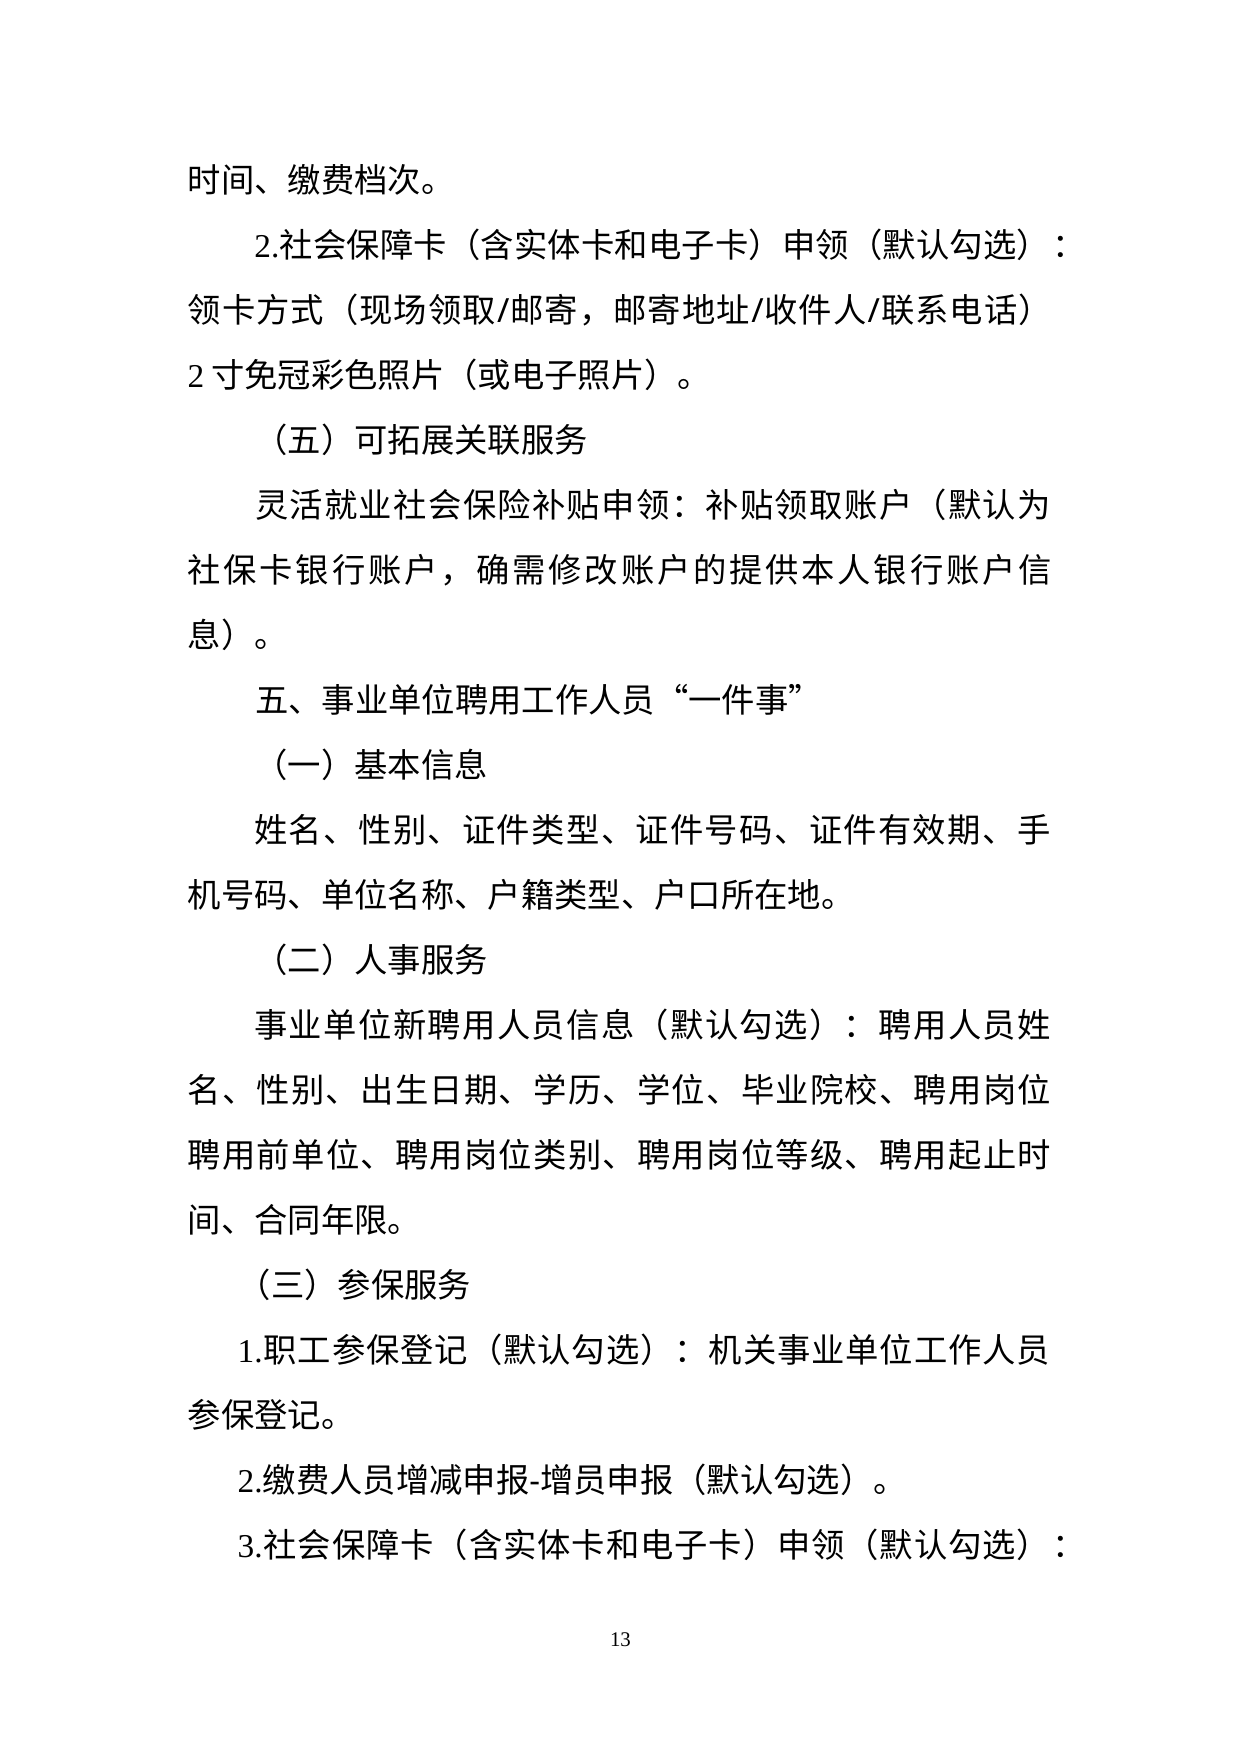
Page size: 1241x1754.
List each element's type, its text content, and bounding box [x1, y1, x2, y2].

text 1.职工参保登记（默认勾选）：机关事业单位工作人员参保登记。 [187, 1316, 1053, 1446]
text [187, 1511, 1053, 1576]
text 五、事业单位聘用工作人员“一件事” [187, 666, 1053, 731]
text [187, 146, 1053, 211]
text （三）参保服务 [187, 1251, 1053, 1316]
text 事业单位新聘用人员信息（默认勾选）：聘用人员姓名、性别、出生日期、学历、学位、毕业院校、聘用岗位、聘用前单位、聘用岗位类别、聘用岗位等级、聘用起止时间、合同年限。 [187, 991, 1053, 1251]
text （五）可拓展关联服务 [187, 406, 1053, 471]
text （二）人事服务 [187, 926, 1053, 991]
text 灵活就业社会保险补贴申领：补贴领取账户（默认为社保卡银行账户，确需修改账户的提供本人银行账户信息）。 [187, 471, 1053, 666]
text 姓名、性别、证件类型、证件号码、证件有效期、手机号码、单位名称、户籍类型、户口所在地。 [187, 796, 1053, 926]
text 2.缴费人员增减申报-增员申报（默认勾选）。 [187, 1446, 1053, 1511]
text （一）基本信息 [187, 731, 1053, 796]
text 2.社会保障卡（含实体卡和电子卡）申领（默认勾选）：领卡方式（现场领取/邮寄，邮寄地址/收件人/联系电话）、2寸免冠彩色照片（或电子照片）。 [187, 211, 1053, 406]
